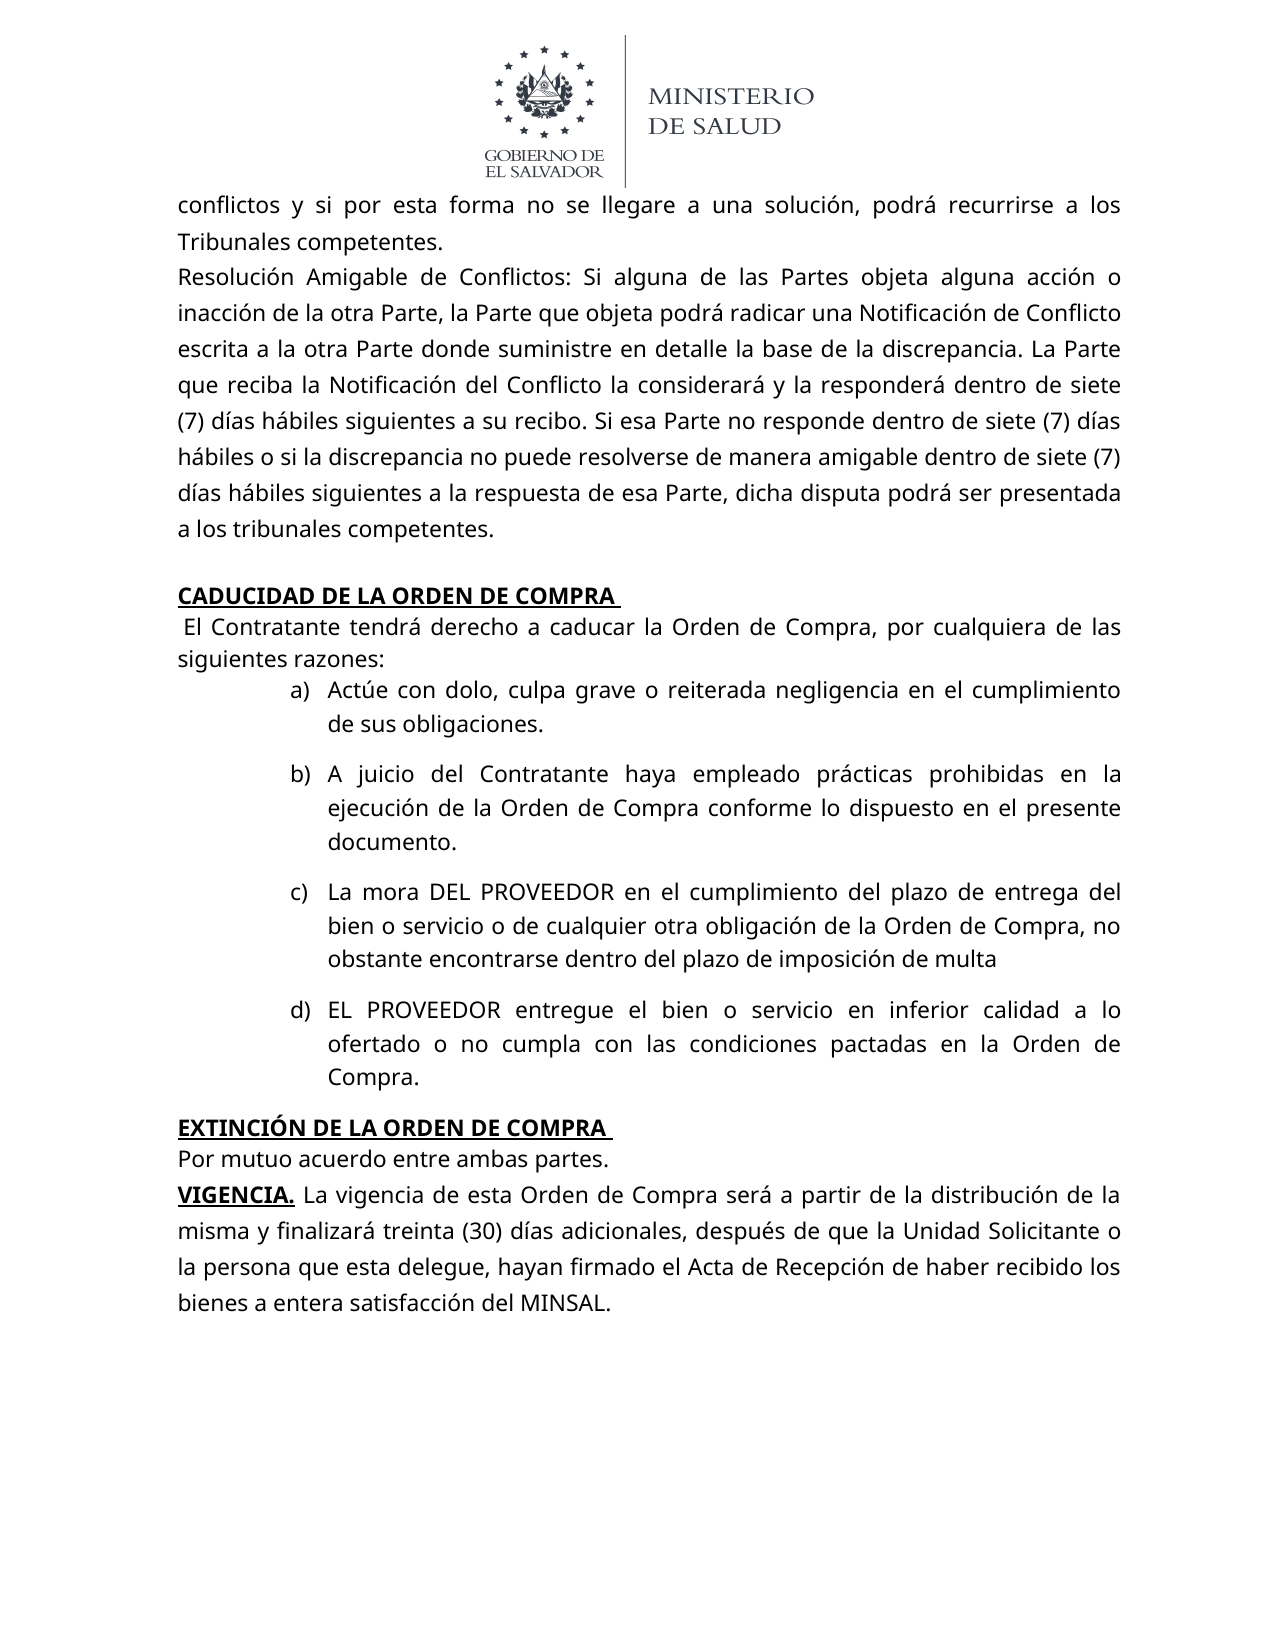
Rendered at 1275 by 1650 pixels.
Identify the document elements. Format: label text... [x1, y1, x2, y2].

list A juicio del Contratante haya empleado prácticas prohibidas en la ejecución de la Orden de Compra conforme lo dispuesto en el presente documento. [290, 758, 1122, 857]
text VIGENCIA. La vigencia de esta Orden de Compra será a partir de la distribución de la misma y finalizará treinta (30) días adicionales, después de que la Unidad Solicitante o la persona que esta delegue, hayan firmado el Acta de Recepción de haber recibido los bienes a entera satisfacción del MINSAL. [177, 1179, 1122, 1318]
list Actúe con dolo, culpa grave o reiterada negligencia en el cumplimiento de sus obligaciones. [290, 674, 1122, 739]
text Por mutuo acuerdo entre ambas partes. [177, 1143, 1122, 1174]
text CADUCIDAD DE LA ORDEN DE COMPRA [177, 580, 1122, 611]
list EL PROVEEDOR entregue el bien o servicio en inferior calidad a lo ofertado o no cumpla con las condiciones pactadas en la Orden de Compra. [290, 994, 1122, 1093]
list La mora DEL PROVEEDOR en el cumplimiento del plazo de entrega del bien o servicio o de cualquier otra obligación de la Orden de Compra, no obstante encontrarse dentro del plazo de imposición de multa [290, 876, 1122, 975]
text El Contratante tendrá derecho a caducar la Orden de Compra, por cualquiera de las siguientes razones: [177, 611, 1122, 674]
picture [485, 35, 815, 188]
text EXTINCIÓN DE LA ORDEN DE COMPRA [177, 1112, 1122, 1143]
text Resolución Amigable de Conflictos: Si alguna de las Partes objeta alguna acción o inacción de la otra Parte, la Parte que objeta podrá radicar una Notificación de Conflicto escrita a la otra Parte donde suministre en detalle la base de la discrepancia. La Parte que reciba la Notificación del Conflicto la considerará y la responderá dentro de siete (7) días hábiles siguientes a su recibo. Si esa Parte no responde dentro de siete (7) días hábiles o si la discrepancia no puede resolverse de manera amigable dentro de siete (7) días hábiles siguientes a la respuesta de esa Parte, dicha disputa podrá ser presentada a los tribunales competentes. [177, 261, 1122, 544]
